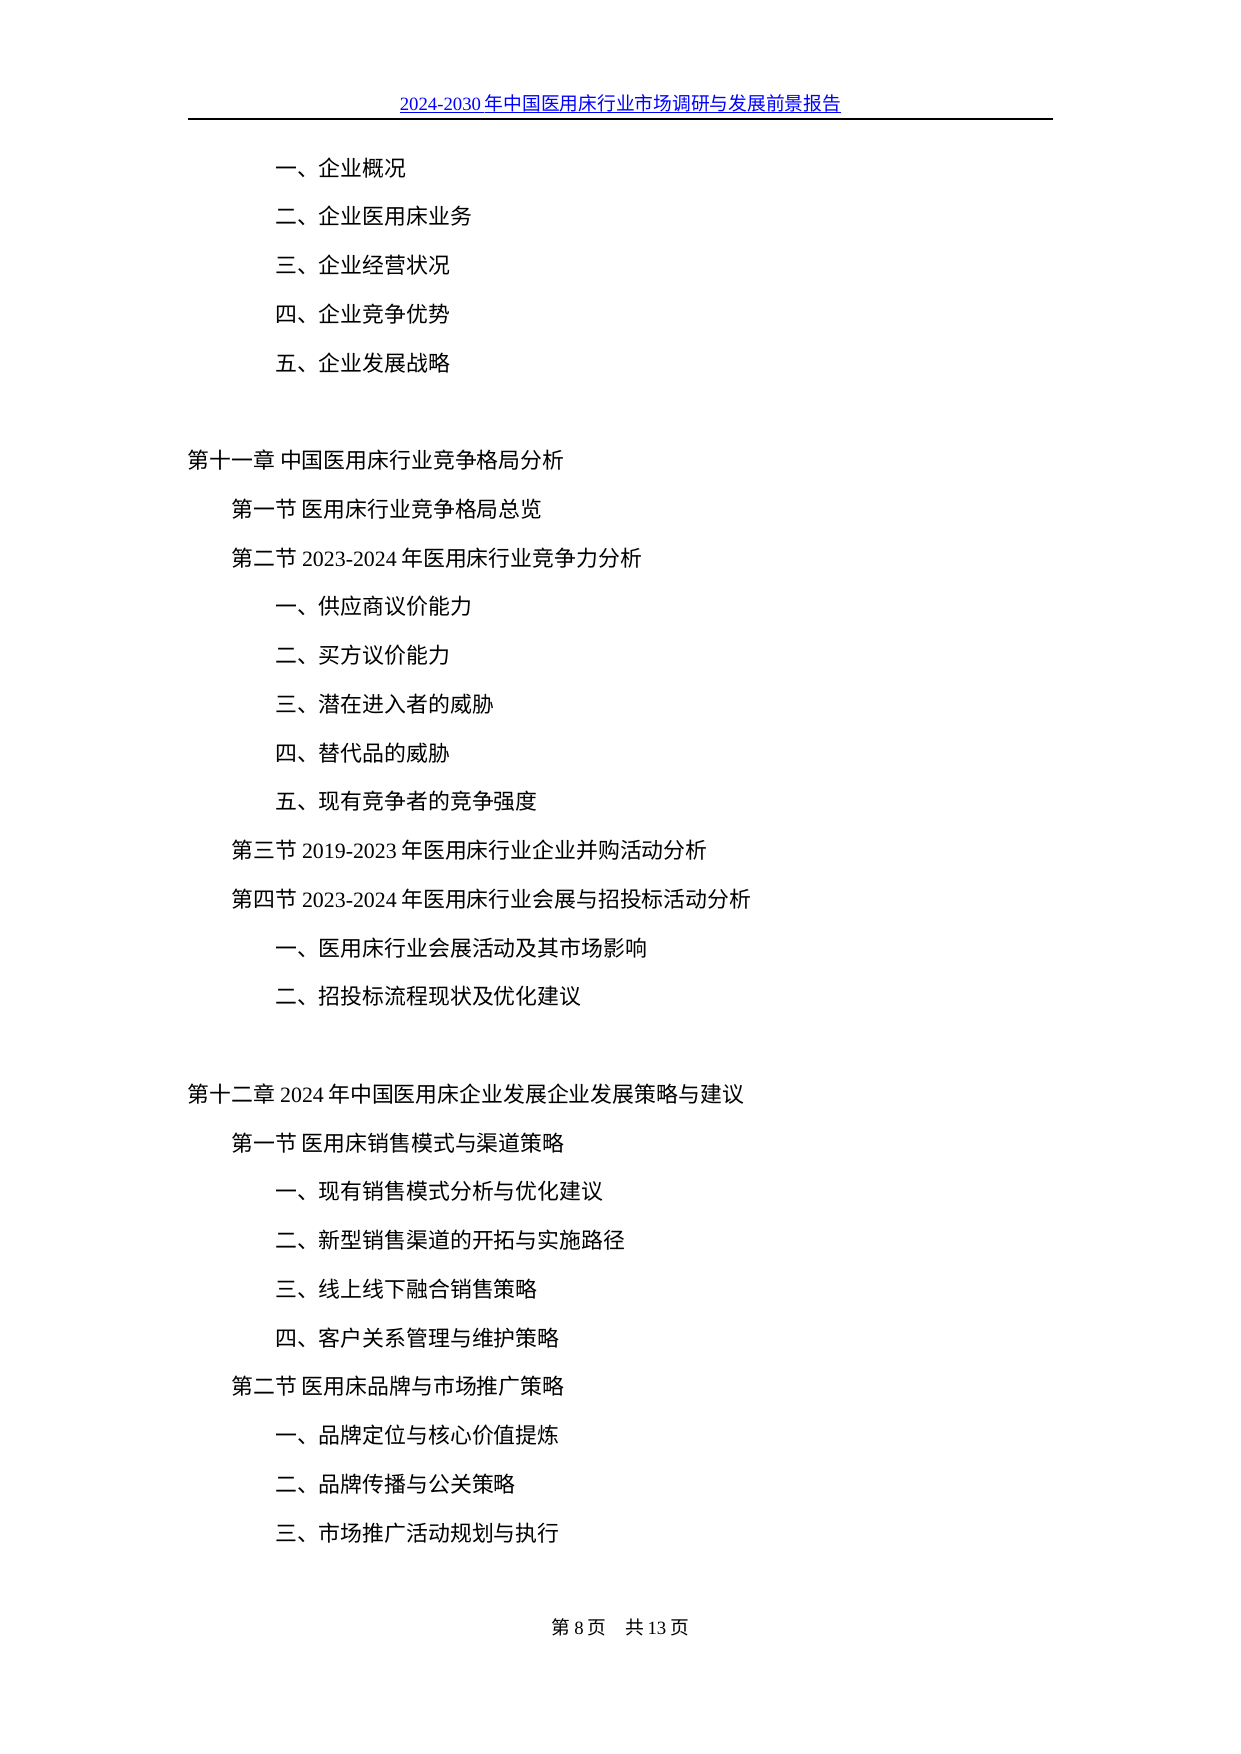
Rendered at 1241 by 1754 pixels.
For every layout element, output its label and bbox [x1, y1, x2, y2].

text [187, 150, 1053, 1548]
